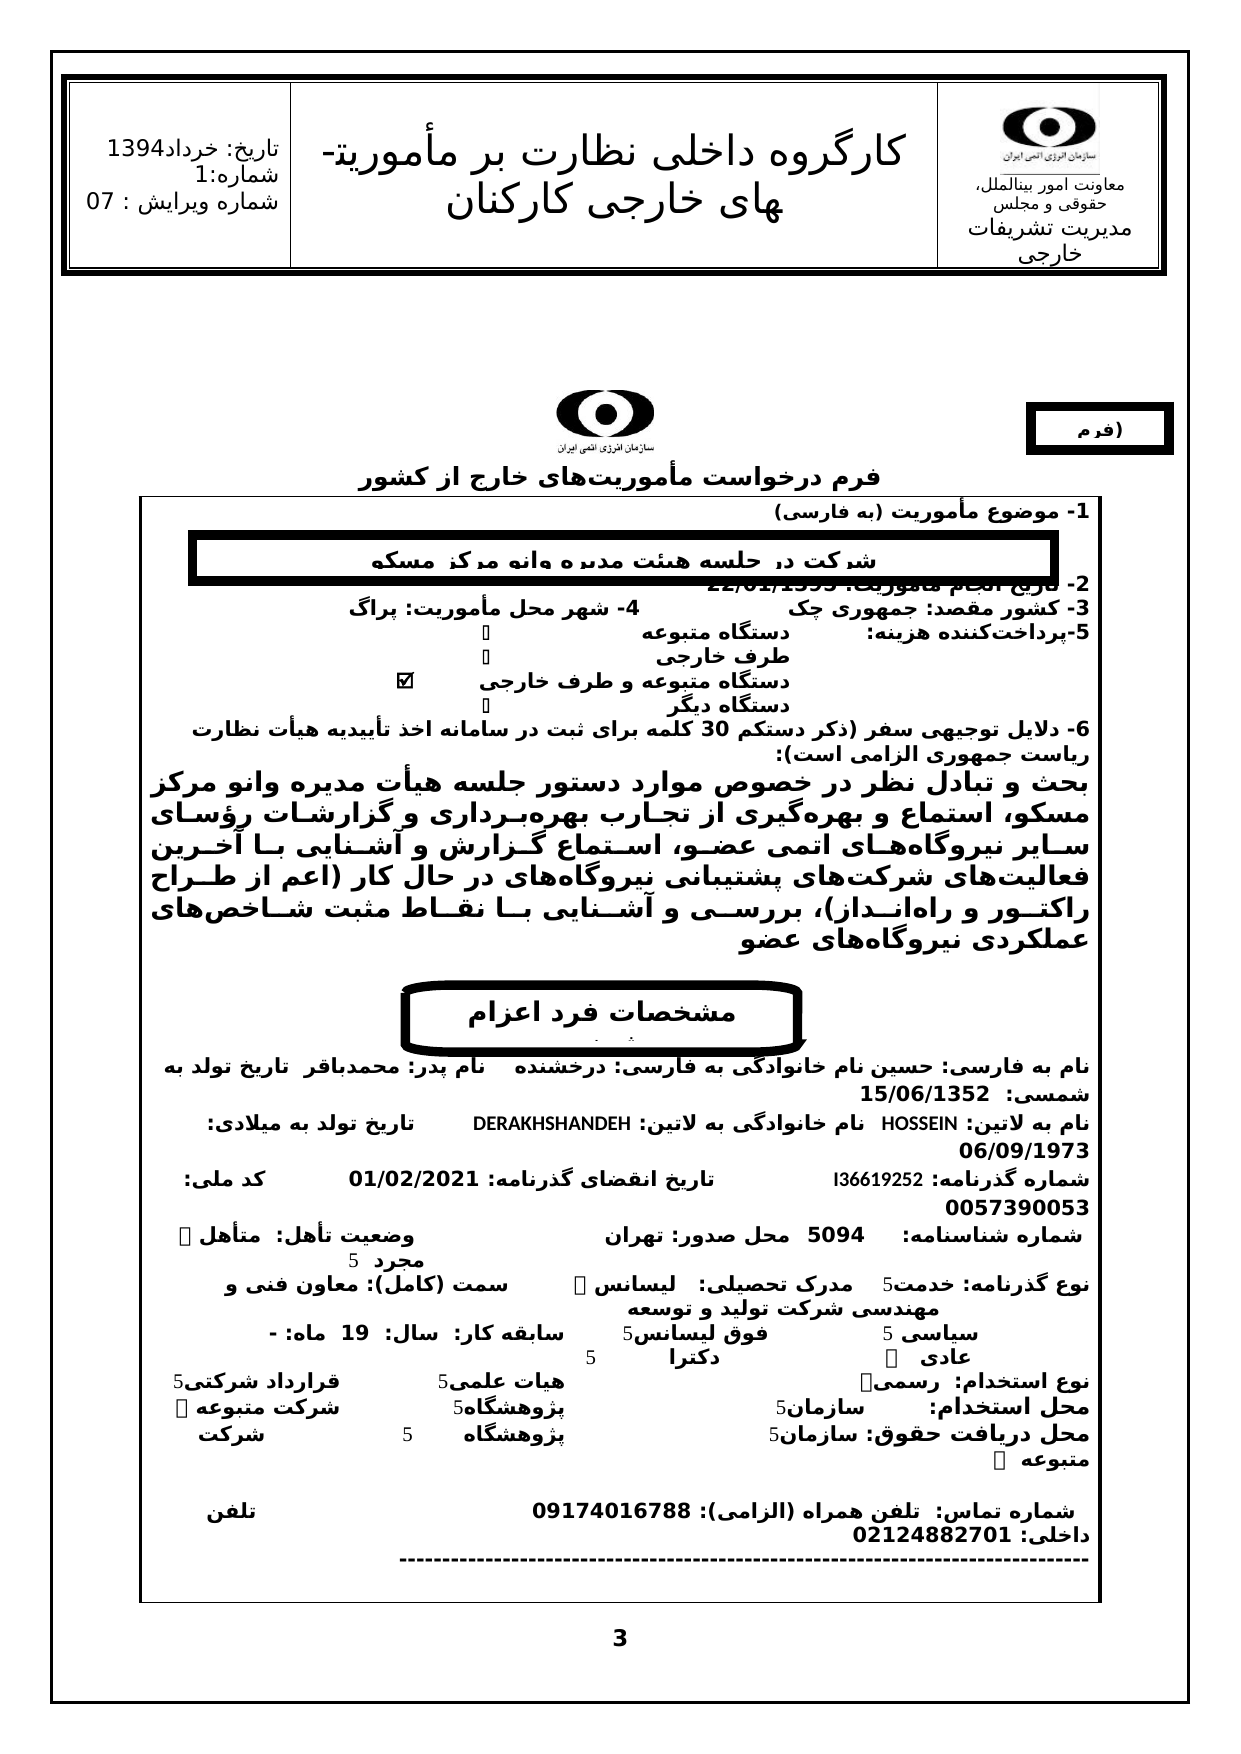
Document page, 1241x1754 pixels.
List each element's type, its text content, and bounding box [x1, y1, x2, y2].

text سیاسی فوق لیسانس سابقه کار: سال: 19 ماه: - [150, 1321, 1090, 1345]
text نام به فارسی: حسین نام خانوادگی به فارسی: درخشنده نام پدر: محمدباقر تاریخ تولد به شمسی: 15/06/1352 [150, 1054, 1090, 1106]
text عادی دکترا [150, 1345, 1090, 1369]
text شماره تماس: تلفن همراه (الزامی): 09174016788 تلفن داخلی: 02124882701 [150, 1499, 1090, 1547]
text دستگاه متبوعه و طرف خارجی [150, 669, 1090, 693]
text محل استخدام: سازمان پژوهشگاه شرکت متبوعه [150, 1393, 1090, 1420]
text مجرد [150, 1248, 1090, 1272]
text -------------------------------------------------------------------------------- [150, 1547, 1090, 1572]
text دستگاه دیگر [150, 693, 1090, 717]
picture [1000, 83, 1100, 175]
text فرم درخواست مأموریت‌های خارج از کشور [150, 462, 1090, 492]
text 6- دلایل توجیهی سفر (ذکر دستکم 30 کلمه برای ثبت در سامانه اخذ تأییدیه هیأت نظارت ریاست جمهوری الزامی است): [150, 717, 1090, 766]
text 1- موضوع مأموریت (به فارسی) [142, 497, 1098, 523]
text نوع گذرنامه: خدمت مدرک تحصیلی: لیسانس سمت (کامل): معاون فنی و مهندسی شرکت تولید و توسعه [150, 1272, 1090, 1321]
text 2- تاریخ انجام مأموریت: 22/01/1395 [150, 572, 890, 596]
text 3- کشور مقصد: جمهوری چک 4- شهر محل مأموریت: پراگ [150, 596, 1090, 620]
text محل دریافت حقوق: سازمان پژوهشگاه شرکت متبوعه [150, 1420, 1090, 1471]
text بحث و تبادل نظر در خصوص موارد دستور جلسه هیأت مدیره وانو مرکز مسکو، استماع و بهره‌گیری از تجارب بهره‌برداری و گزارشات رؤسای سایر نیروگاه‌های اتمی عضو، استماع گزارش و آشنایی با آخرین فعالیت‌های شرکت‌های پشتیبانی نیروگاه‌های در حال کار (اعم از طراح راکتور و راه‌انداز)، بررسی و آشنایی با نقاط مثبت شاخص‌های عملکردی نیروگاه‌های عضو [150, 766, 1090, 955]
text نوع استخدام: رسمی هیات علمی قرارداد شرکتی [150, 1369, 1090, 1393]
picture [556, 390, 654, 454]
text نام به لاتین: HOSSEIN نام خانوادگی به لاتین: DERAKHSHANDEH تاریخ تولد به میلادی: 06/09/1973 [142, 1110, 1098, 1163]
text شماره گذرنامه: I36619252 تاریخ انقضای گذرنامه: 01/02/2021 کد ملی: 0057390053 [142, 1167, 1098, 1220]
text طرف خارجی [150, 644, 1090, 669]
text 5-پرداخت‌کننده هزینه: دستگاه متبوعه [150, 620, 1090, 644]
text شماره شناسنامه: 5094 محل صدور: تهران وضعيت تأهل: متأهل [142, 1223, 1098, 1248]
